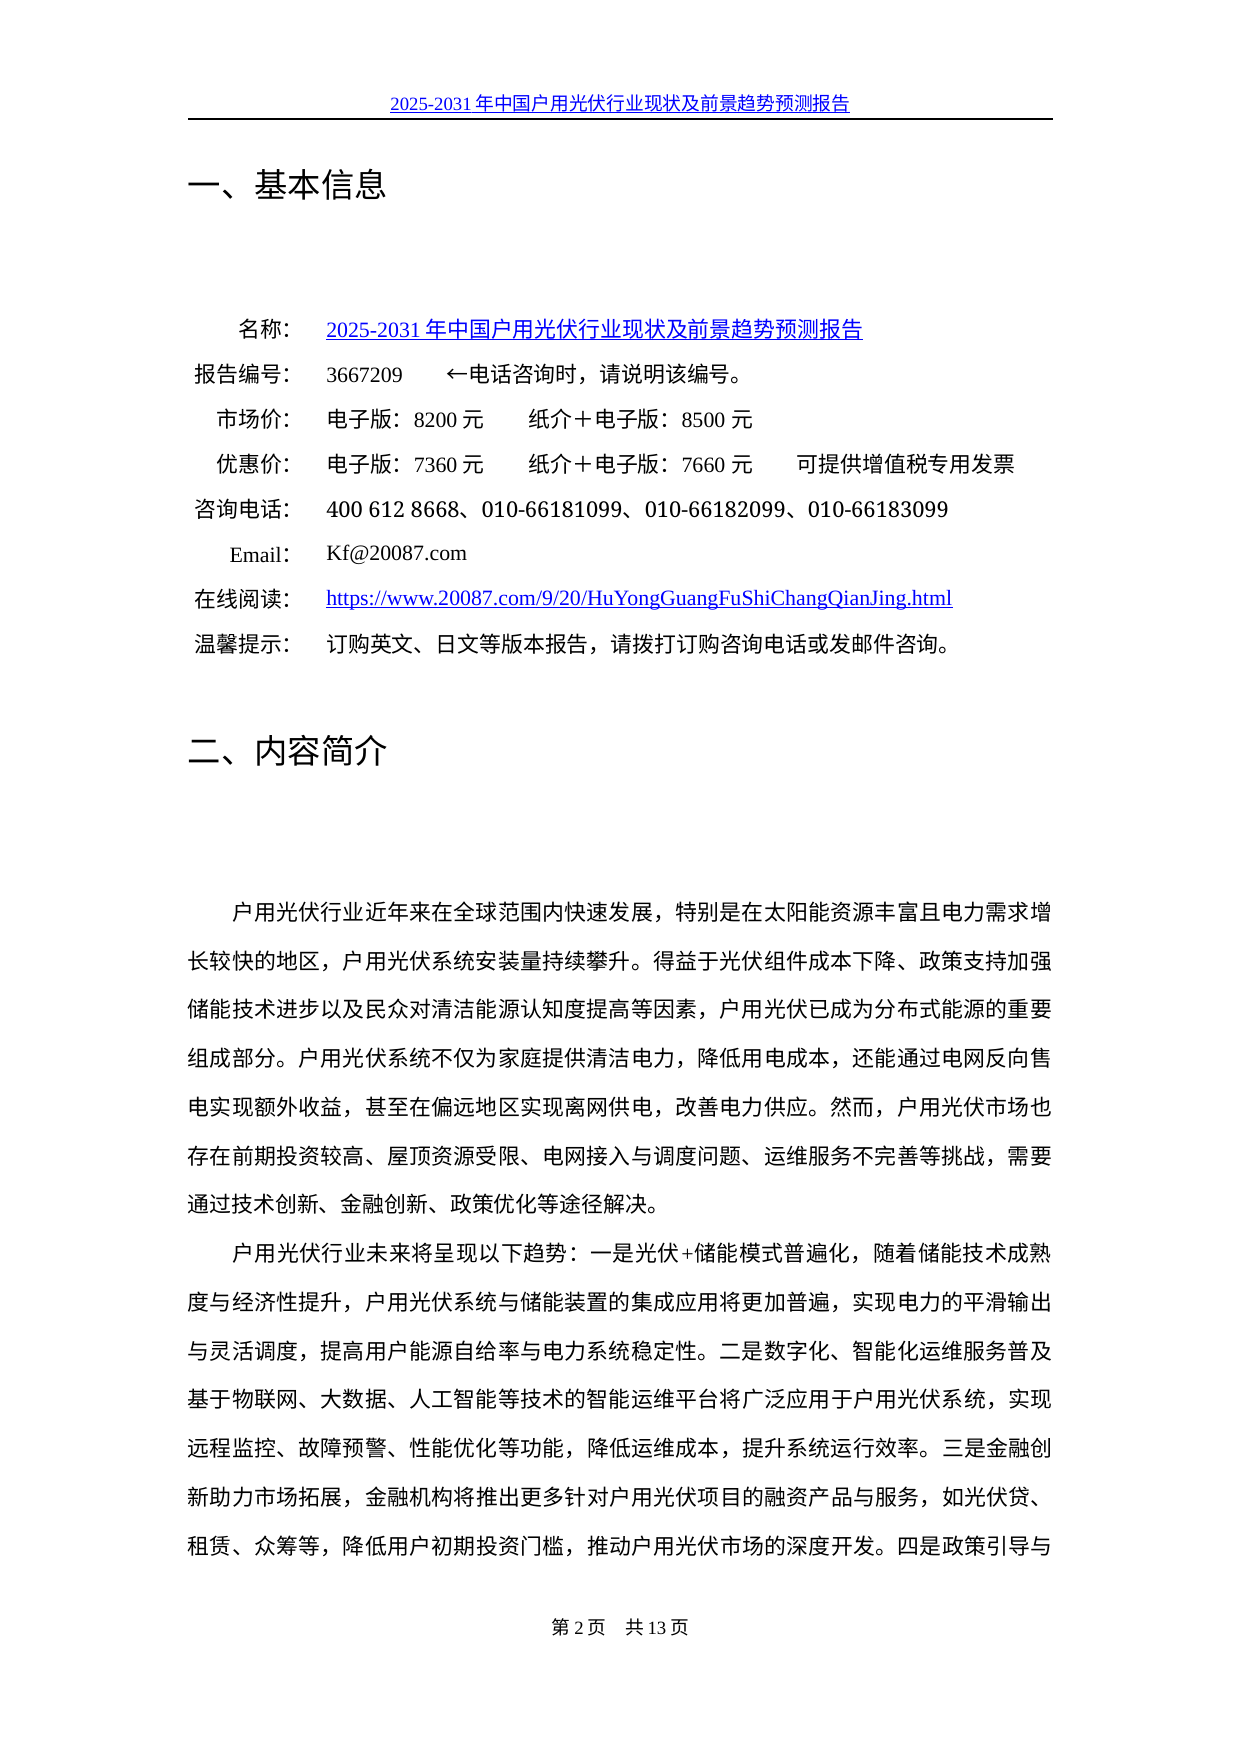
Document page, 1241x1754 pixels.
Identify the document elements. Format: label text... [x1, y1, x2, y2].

table_cell 在线阅读： [167, 582, 315, 627]
table_cell Kf@20087.com [315, 537, 1073, 582]
table_cell 市场价： [167, 402, 315, 447]
title 二、内容简介 [187, 717, 1053, 782]
table_cell 温馨提示： [167, 627, 315, 672]
table_cell Email： [167, 537, 315, 582]
table_cell 优惠价： [167, 447, 315, 492]
table_header 2025-2031年中国户用光伏行业现状及前景趋势预测报告 [315, 312, 1073, 357]
table_cell [315, 582, 1073, 627]
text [187, 894, 1053, 1561]
table_cell 订购英文、日文等版本报告，请拨打订购咨询电话或发邮件咨询。 [315, 627, 1073, 672]
table_cell 400 612 8668、010-66181099、010-66182099、010-66183099 [315, 492, 1073, 537]
table_cell 报告编号： [167, 357, 315, 402]
table_cell 3667209 ←电话咨询时，请说明该编号。 [315, 357, 1073, 402]
table_cell 电子版：8200 元 纸介＋电子版：8500 元 [315, 402, 1073, 447]
table_header 名称： [167, 312, 315, 357]
table_cell 电子版：7360 元 纸介＋电子版：7660 元 可提供增值税专用发票 [315, 447, 1073, 492]
title 一、基本信息 [187, 150, 1053, 215]
table_cell 咨询电话： [167, 492, 315, 537]
